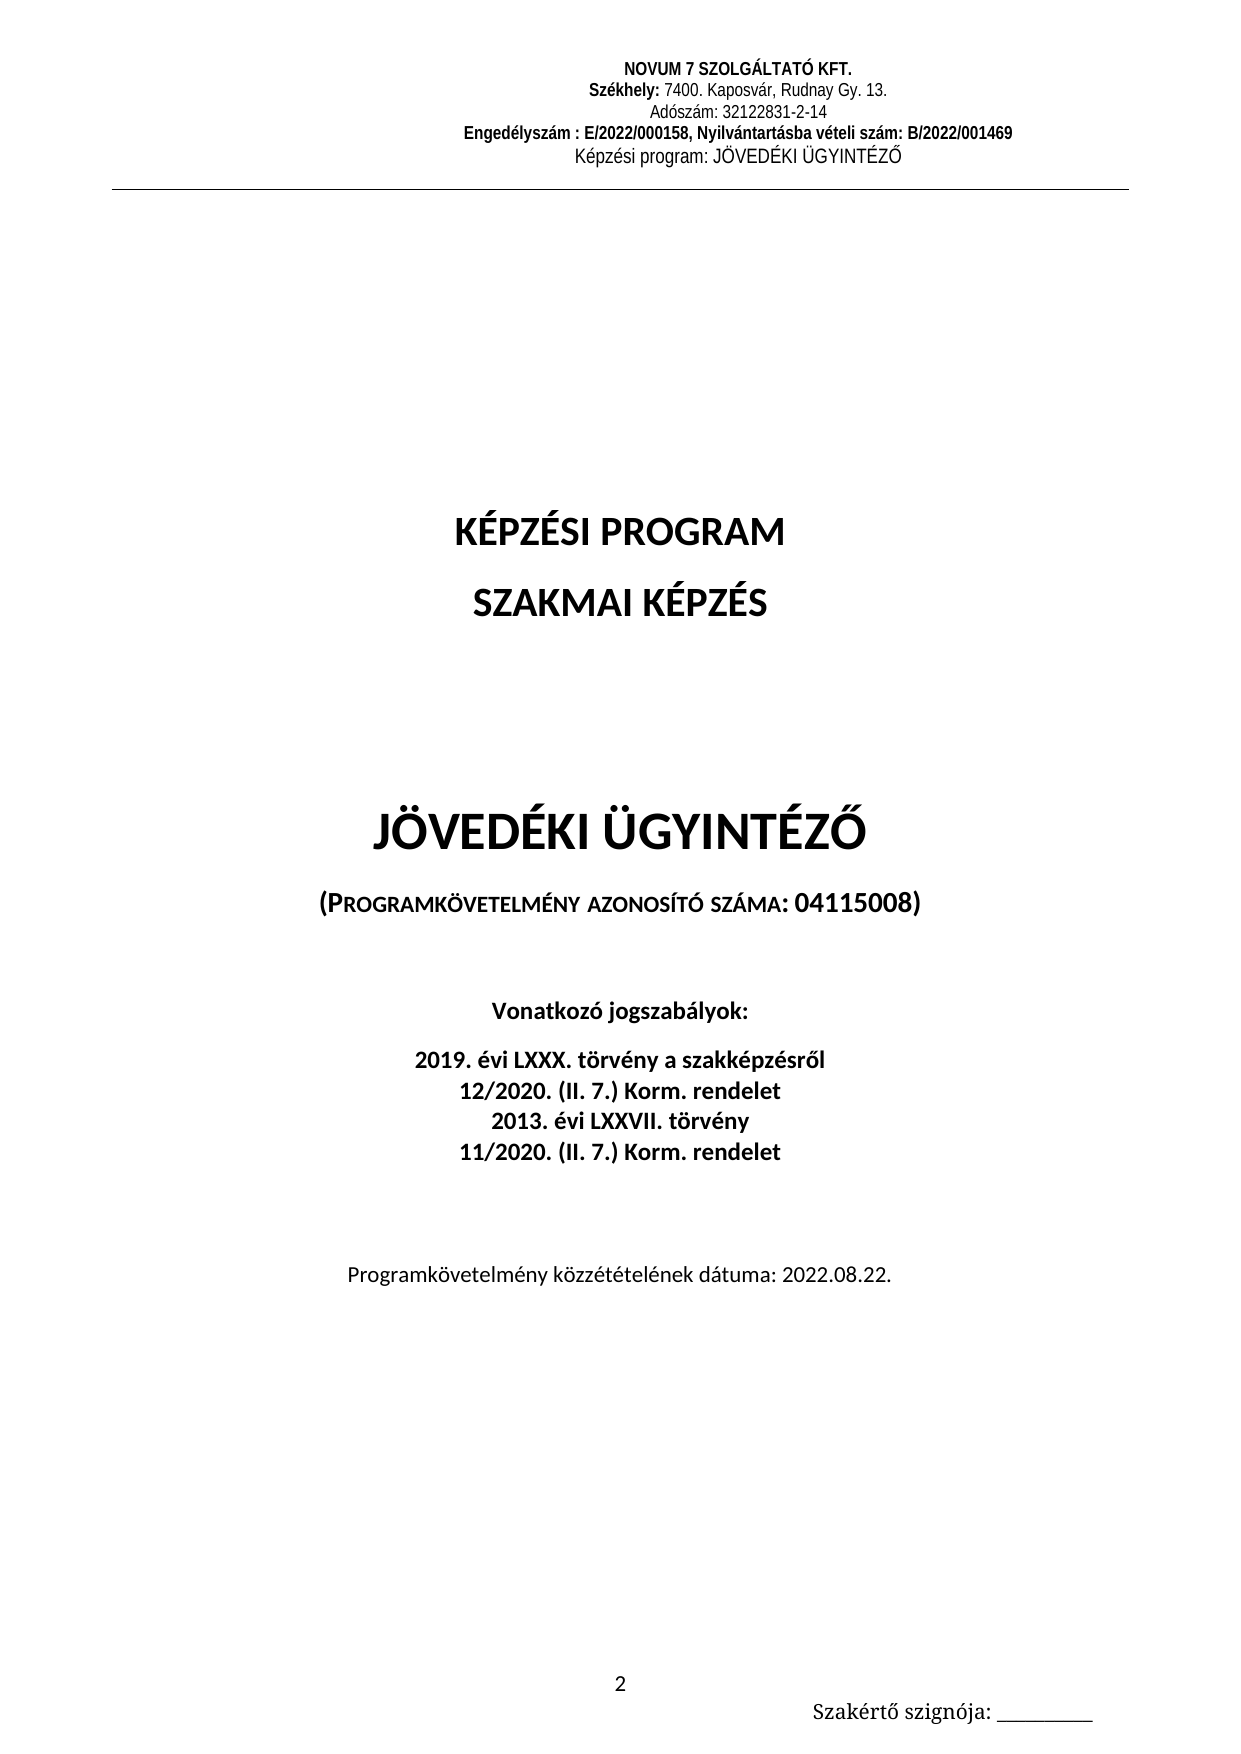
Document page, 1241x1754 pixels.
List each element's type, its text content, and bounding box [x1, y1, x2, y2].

text 2019. évi LXXX. törvény a szakképzésről [148, 1044, 1093, 1075]
text Vonatkozó jogszabályok: [148, 995, 1093, 1025]
text 12/2020. (II. 7.) Korm. rendelet [148, 1075, 1093, 1105]
text 11/2020. (II. 7.) Korm. rendelet [148, 1136, 1093, 1166]
text JÖVEDÉKI ÜGYINTÉZŐ [148, 797, 1093, 863]
text Programkövetelmény közzétételének dátuma: 2022.08.22. [148, 1260, 1093, 1288]
text SZAKMAI KÉPZÉS [148, 576, 1093, 627]
text 2013. évi LXXVII. törvény [148, 1105, 1093, 1136]
text KÉPZÉSI PROGRAM [148, 505, 1093, 556]
text (Programkövetelmény azonosító száma: 04115008) [148, 884, 1093, 920]
